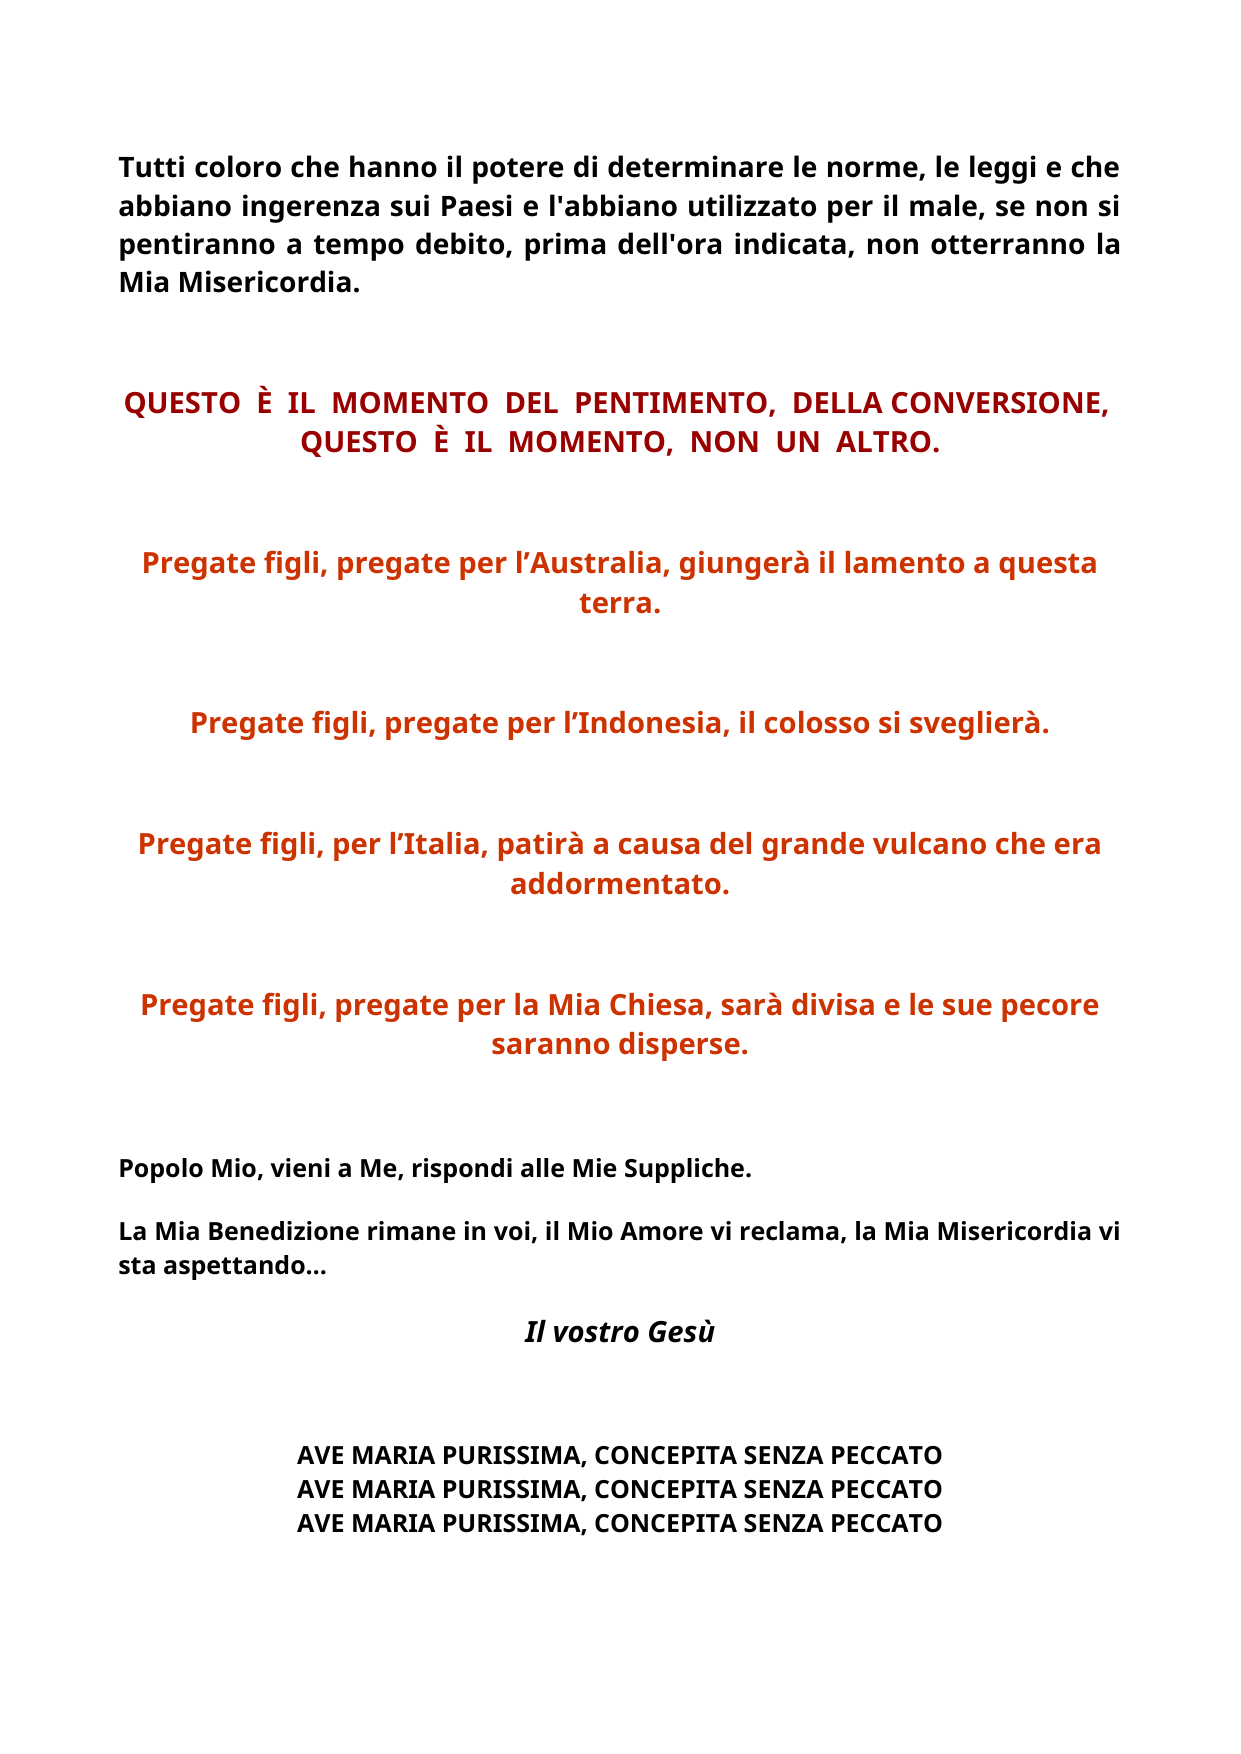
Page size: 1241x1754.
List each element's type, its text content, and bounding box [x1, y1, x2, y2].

text Tutti coloro che hanno il potere di determinare le norme, le leggi e che abbiano ingerenza sui Paesi e l'abbiano utilizzato per il male, se non si pentiranno a tempo debito, prima dell'ora indicata, non otterranno la Mia Misericordia. [118, 148, 1122, 301]
text Pregate figli, per l’Italia, patirà a causa del grande vulcano che era addormentato. [118, 823, 1122, 903]
text Il vostro Gesù [118, 1311, 1122, 1351]
text Popolo Mio, vieni a Me, rispondi alle Mie Suppliche. [118, 1150, 1122, 1184]
text La Mia Benedizione rimane in voi, il Mio Amore vi reclama, la Mia Misericordia vi sta aspettando… [118, 1214, 1122, 1282]
text AVE MARIA PURISSIMA, CONCEPITA SENZA PECCATO AVE MARIA PURISSIMA, CONCEPITA SENZA PECCATO AVE MARIA PURISSIMA, CONCEPITA SENZA PECCATO [118, 1438, 1122, 1540]
text QUESTO È IL MOMENTO DEL PENTIMENTO, DELLA CONVERSIONE, QUESTO È IL MOMENTO, NON UN ALTRO. [118, 382, 1122, 461]
text Pregate figli, pregate per la Mia Chiesa, sarà divisa e le sue pecore saranno disperse. [118, 984, 1122, 1063]
text Pregate figli, pregate per l’Australia, giungerà il lamento a questa terra. [118, 542, 1122, 622]
text Pregate figli, pregate per l’Indonesia, il colosso si sveglierà. [118, 703, 1122, 742]
